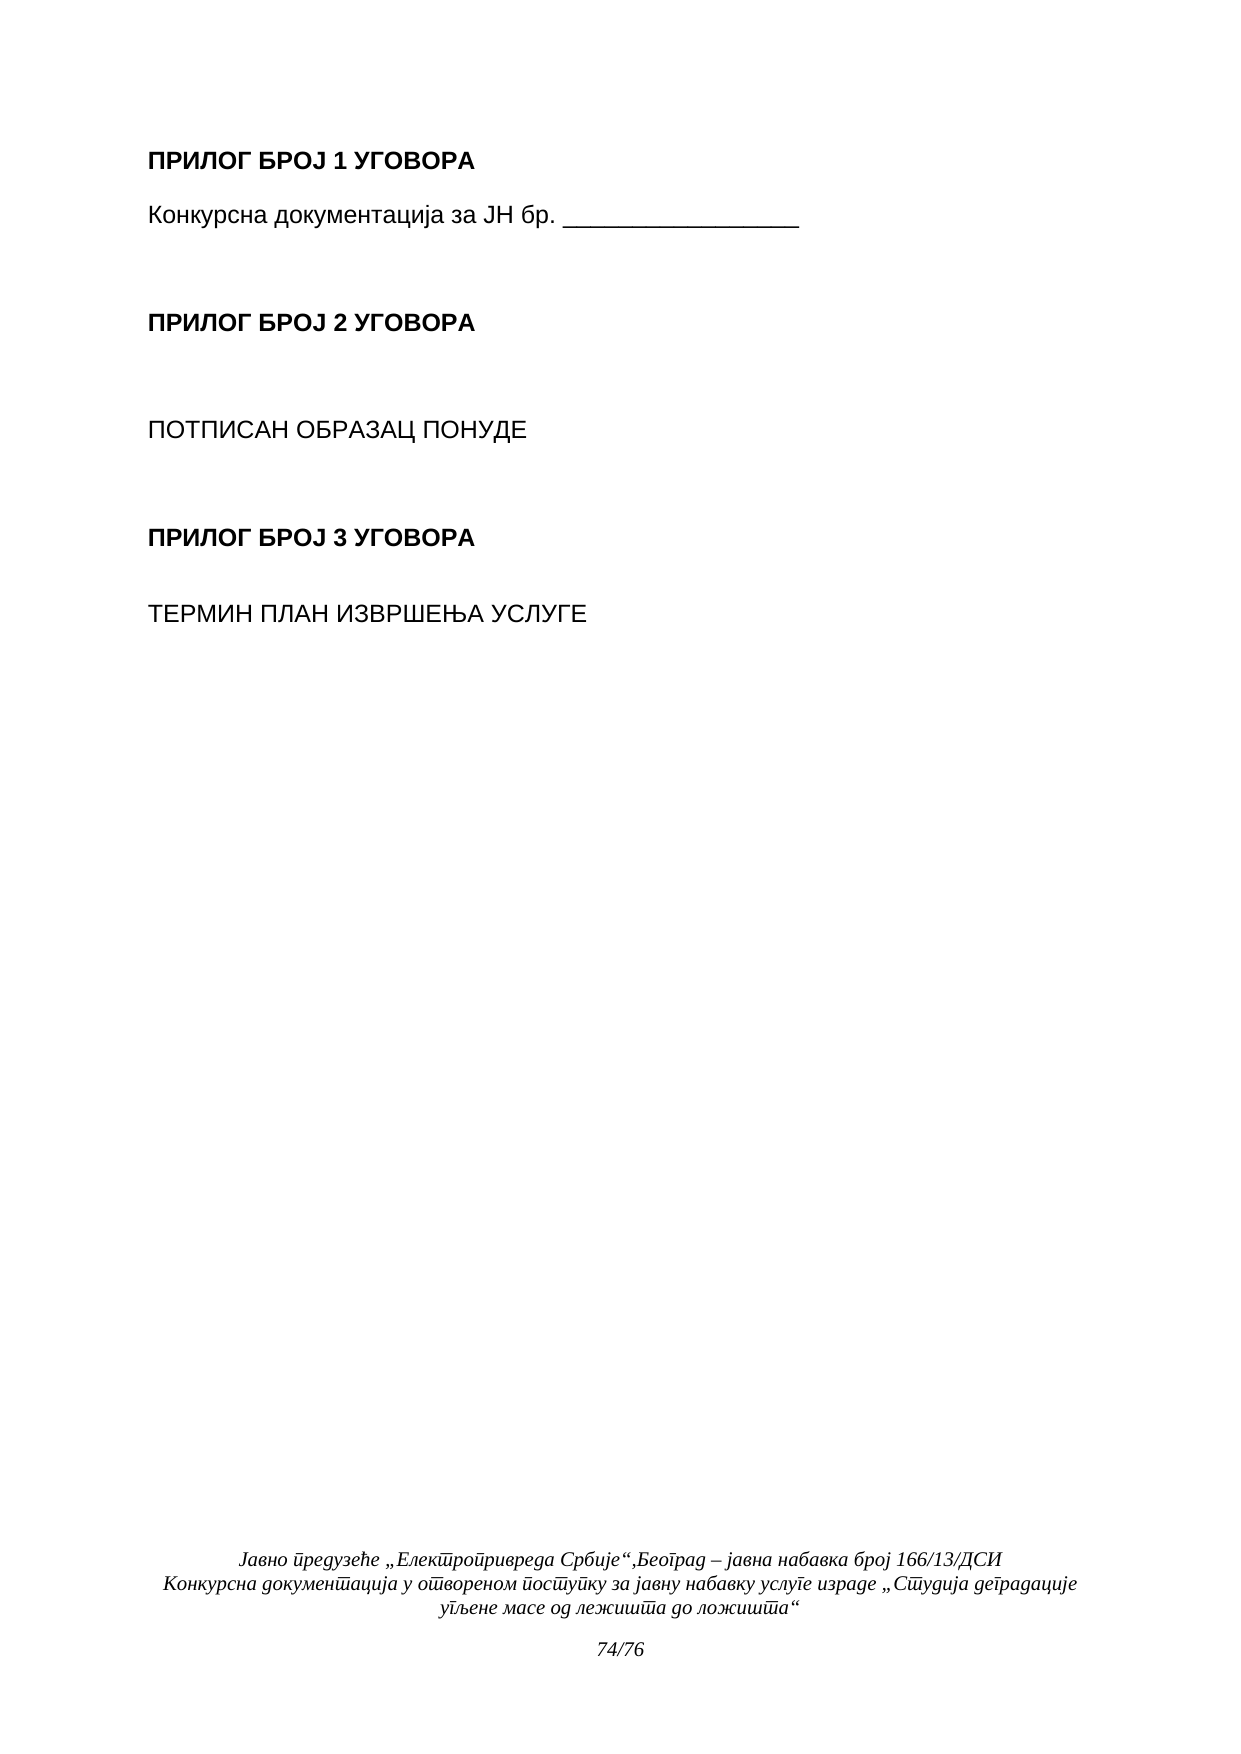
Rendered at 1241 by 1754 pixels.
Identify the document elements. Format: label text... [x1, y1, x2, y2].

text ПРИЛОГ БРОЈ 1 УГОВОРА [148, 146, 1093, 175]
text ПРИЛОГ БРОЈ 3 УГОВОРА [148, 522, 1093, 551]
text ПРИЛОГ БРОЈ 2 УГОВОРА [148, 307, 1093, 336]
text ТЕРМИН ПЛАН ИЗВРШЕЊА УСЛУГЕ [148, 599, 1093, 627]
text ПОТПИСАН ОБРАЗАЦ ПОНУДЕ [148, 415, 1093, 444]
text Конкурсна документација за ЈН бр. _________________ [148, 200, 1093, 229]
